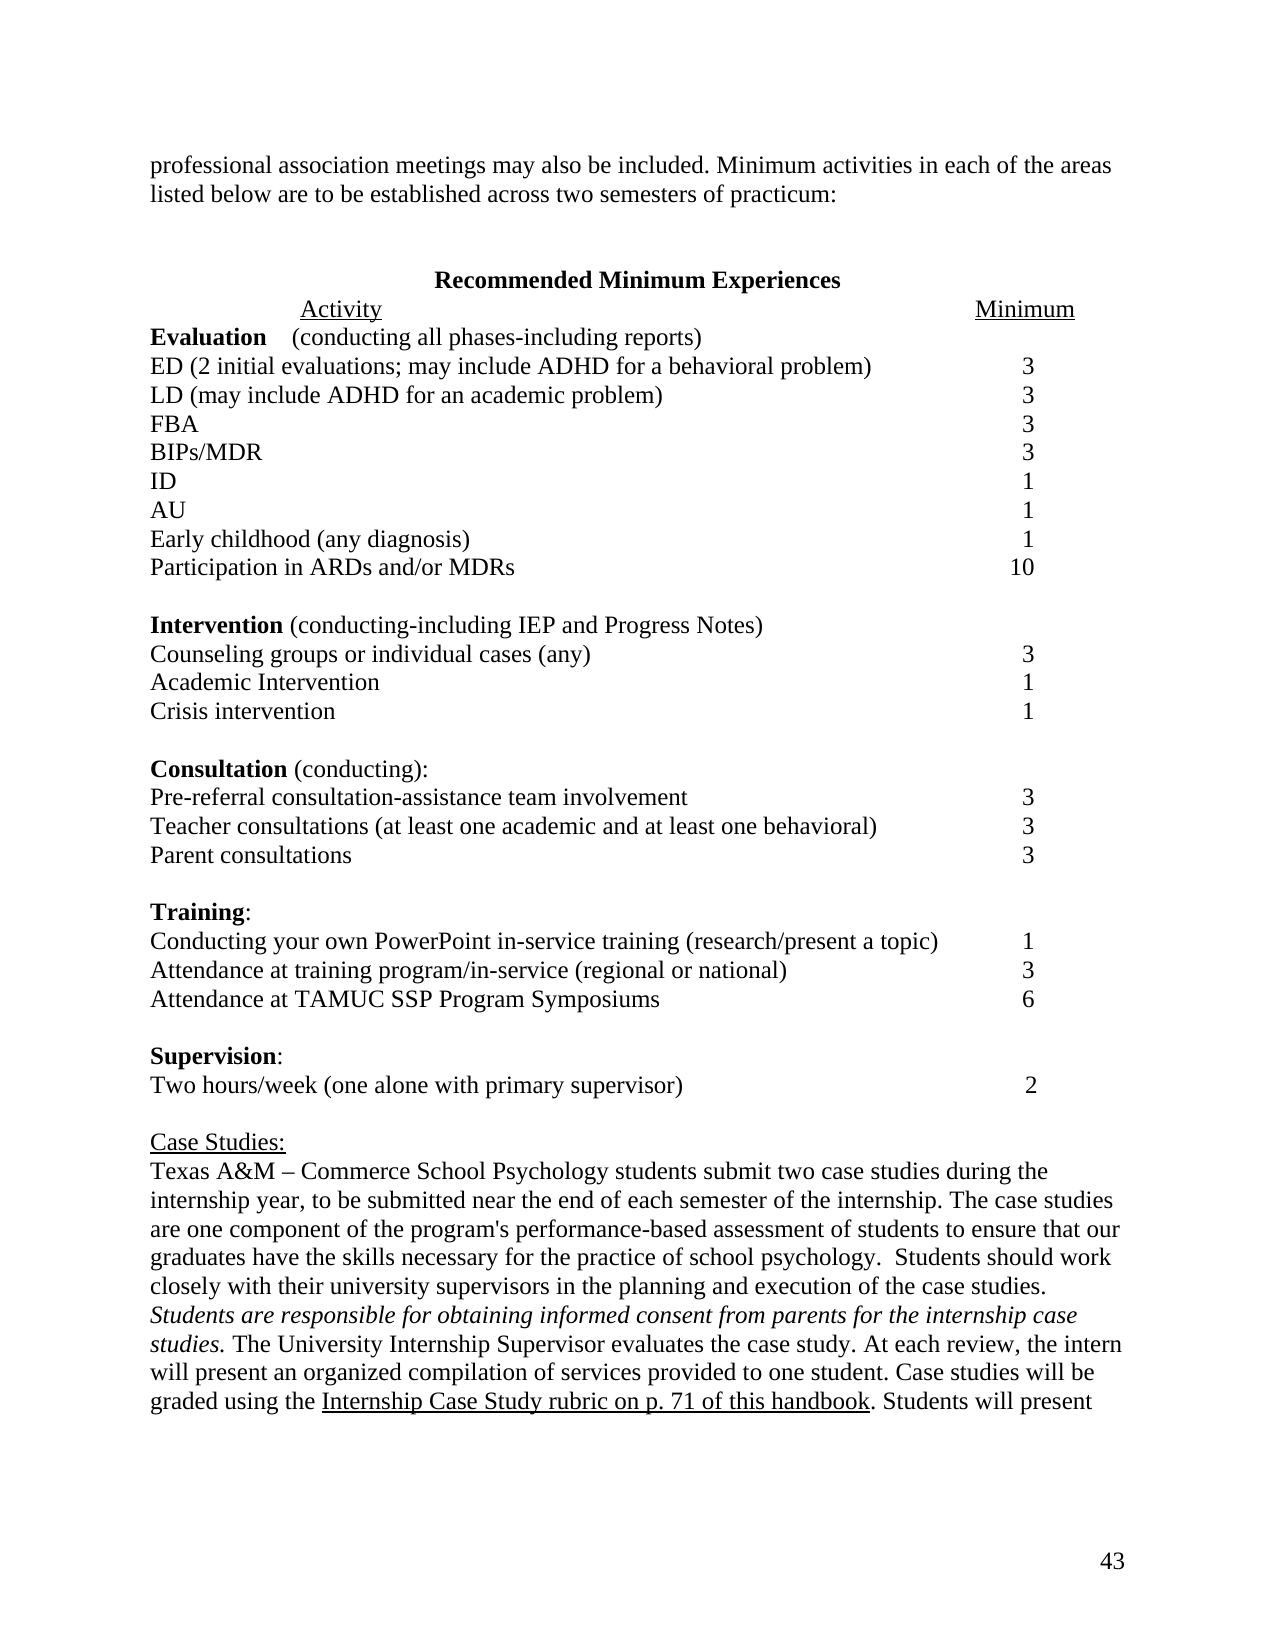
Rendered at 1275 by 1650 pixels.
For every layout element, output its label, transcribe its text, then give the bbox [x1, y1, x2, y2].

text Crisis intervention 1 [150, 696, 1125, 725]
text Attendance at TAMUC SSP Program Symposiums 6 [150, 984, 1125, 1012]
text Activity Minimum [150, 294, 1125, 322]
text AU 1 [150, 495, 1125, 524]
text Attendance at training program/in-service (regional or national) 3 [150, 955, 1125, 984]
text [150, 150, 1125, 207]
text Early childhood (any diagnosis) 1 [150, 524, 1125, 552]
text BIPs/MDR 3 [150, 437, 1125, 466]
text Two hours/week (one alone with primary supervisor) 2 [150, 1070, 1125, 1099]
text Pre-referral consultation-assistance team involvement 3 [150, 782, 1125, 811]
text ED (2 initial evaluations; may include ADHD for a behavioral problem) 3 [150, 351, 1125, 380]
text Academic Intervention 1 [150, 667, 1125, 696]
text Supervision: [150, 1041, 1125, 1070]
text Participation in ARDs and/or MDRs 10 [150, 552, 1125, 581]
text Case Studies: [150, 1127, 1125, 1156]
text FBA 3 [150, 409, 1125, 437]
text Parent consultations 3 [150, 840, 1125, 869]
text Evaluation (conducting all phases-including reports) [150, 322, 1125, 351]
text Training: [150, 897, 1125, 926]
text LD (may include ADHD for an academic problem) 3 [150, 380, 1125, 409]
text Teacher consultations (at least one academic and at least one behavioral) 3 [150, 811, 1125, 840]
text Intervention (conducting-including IEP and Progress Notes) [150, 610, 1125, 639]
text Counseling groups or individual cases (any) 3 [150, 639, 1125, 667]
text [150, 1156, 1125, 1415]
text ID 1 [150, 466, 1125, 495]
text Conducting your own PowerPoint in-service training (research/present a topic) 1 [150, 926, 1125, 955]
text Recommended Minimum Experiences [150, 265, 1125, 294]
text Consultation (conducting): [150, 754, 1125, 782]
